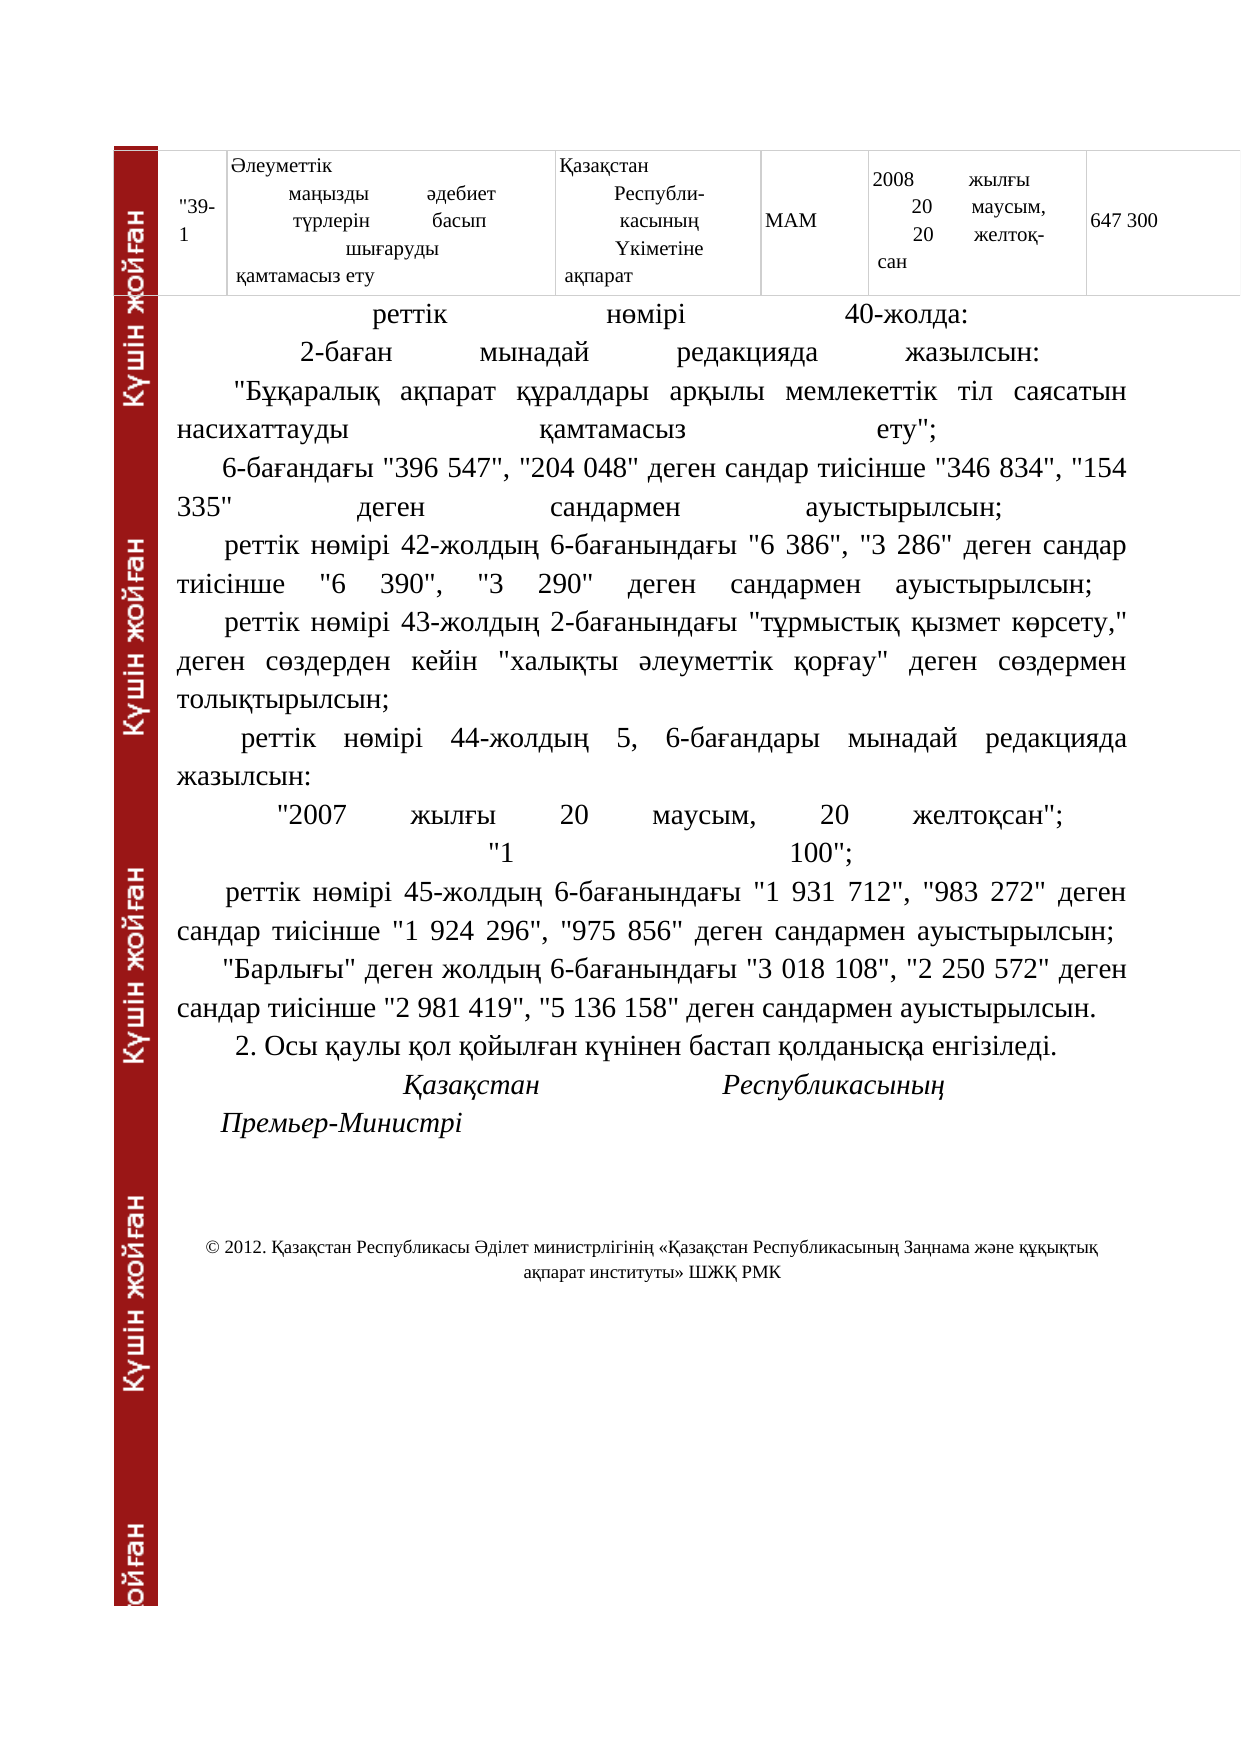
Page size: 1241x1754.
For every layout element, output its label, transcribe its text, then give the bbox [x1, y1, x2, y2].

text Қазақстан Республикасының Премьер-Министрі [112, 1067, 1128, 1139]
text © 2012. Қазақстан Республикасы Әділет министрлігінің «Қазақстан Республикасының Заңнама және құқықтық ақпарат институты» ШЖҚ РМК [112, 1236, 1128, 1282]
table_header 647 300 [1087, 151, 1240, 295]
text 2. Осы қаулы қол қойылған күнінен бастап қолданысқа енгізіледі. [112, 1028, 1128, 1062]
table_header 2008 жылғы 20 маусым, 20 желтоқ- сан [869, 151, 1086, 295]
picture [114, 1023, 158, 1028]
table_header МАМ [762, 151, 868, 295]
picture [114, 1282, 158, 1606]
table_header Қазақстан Республи- касының Үкіметіне ақпарат [556, 151, 760, 295]
table_header "39-1 [114, 151, 226, 295]
table_header Әлеуметтік маңызды әдебиет түрлерін басып шығаруды қамтамасыз ету [228, 151, 555, 295]
picture [114, 1139, 158, 1236]
picture [114, 1062, 158, 1067]
text реттік нөмірі 40-жолда: 2-баған мынадай редакцияда жазылсын: "Бұқаралық ақпарат құралдары арқылы мемлекеттік тіл саясатын насихаттауды қамтамасыз ету"; 6-бағандағы "396 547", "204 048" деген сандар тиісінше "346 834", "154 335" деген сандармен ауыстырылсын; реттік нөмірі 42-жолдың 6-бағанындағы "6 386", "3 286" деген сандар тиісінше "6 390", "3 290" деген сандармен ауыстырылсын; реттік нөмірі 43-жолдың 2-бағанындағы "тұрмыстық қызмет көрсету," деген сөздерден кейін "халықты әлеуметтік қорғау" деген сөздермен толықтырылсын; реттік нөмірі 44-жолдың 5, 6-бағандары мынадай редакцияда жазылсын: "2007 жылғы 20 маусым, 20 желтоқсан"; "1 100"; реттік нөмірі 45-жолдың 6-бағанындағы "1 931 712", "983 272" деген сандар тиісінше "1 924 296", "975 856" деген сандармен ауыстырылсын; "Барлығы" деген жолдың 6-бағанындағы "3 018 108", "2 250 572" деген сандар тиісінше "2 981 419", "5 136 158" деген сандармен ауыстырылсын. [112, 296, 1128, 1023]
picture [114, 146, 158, 150]
